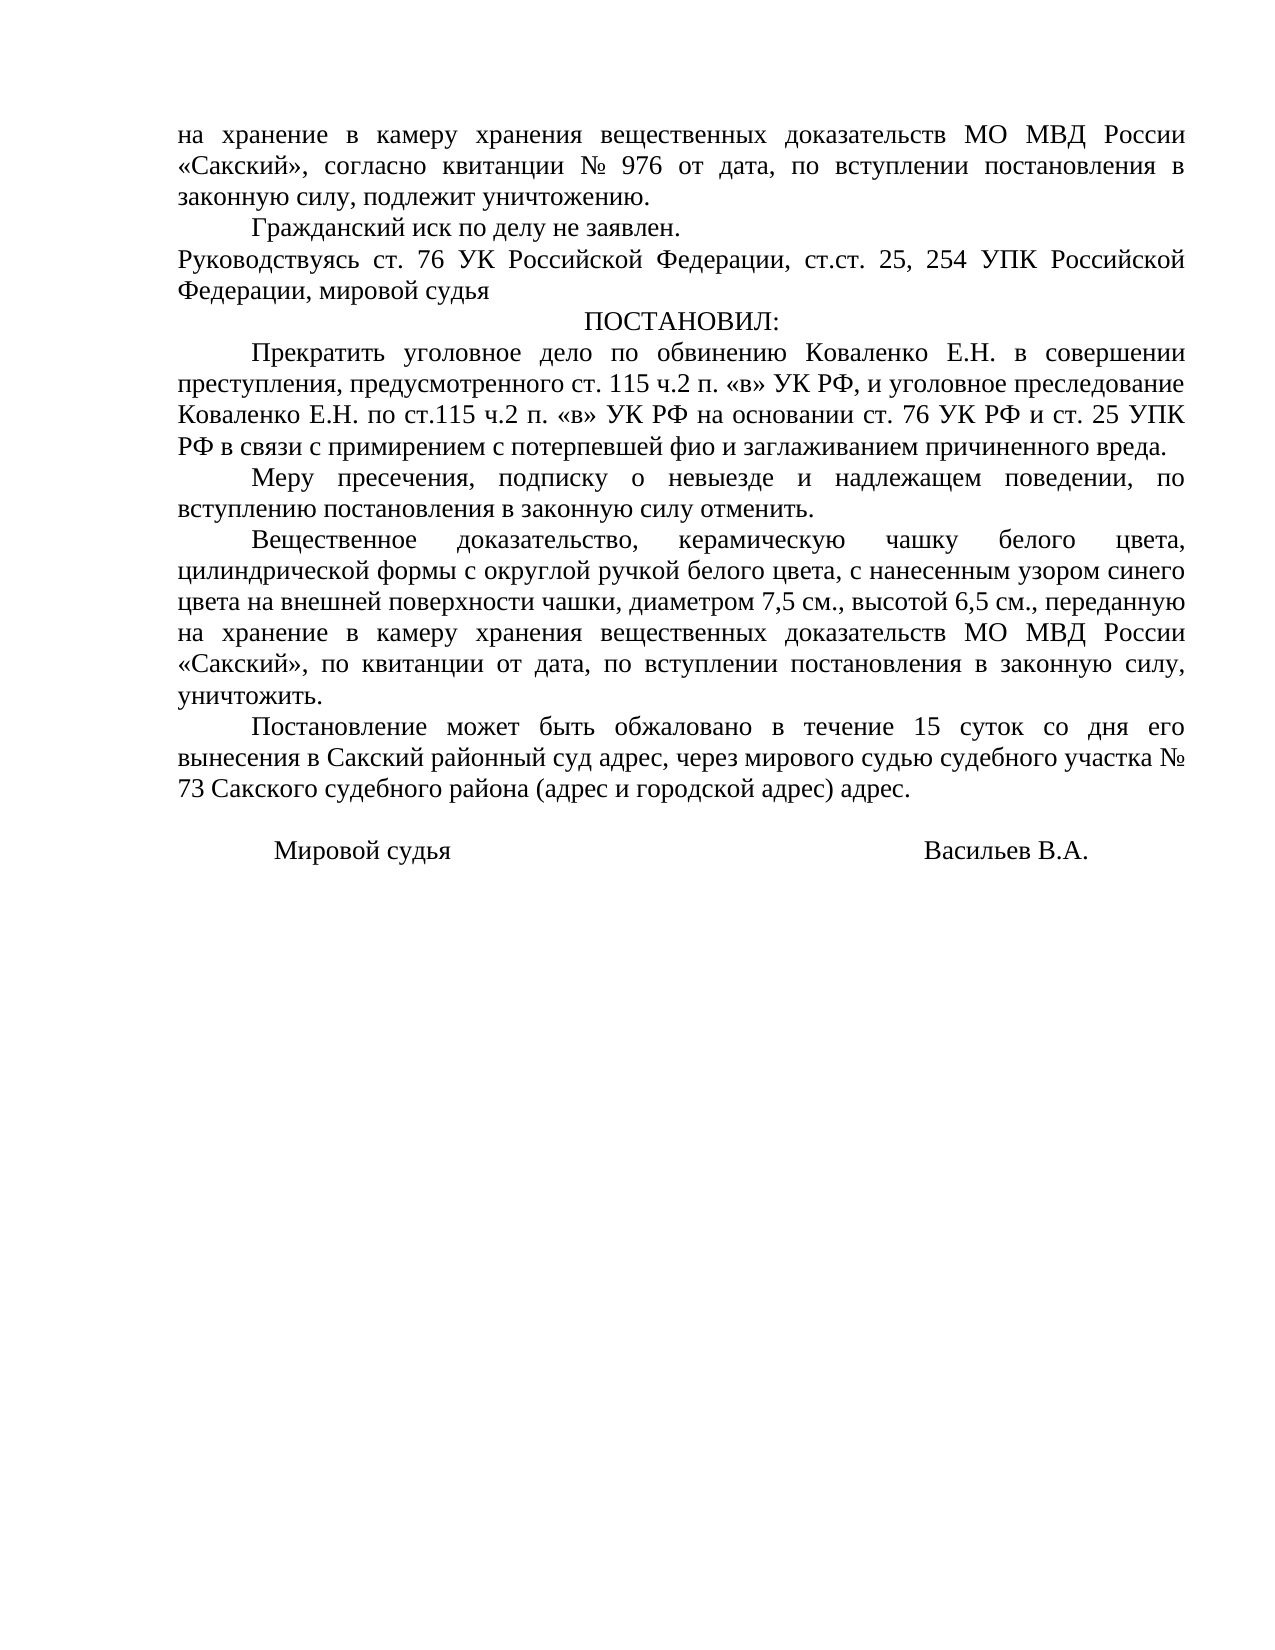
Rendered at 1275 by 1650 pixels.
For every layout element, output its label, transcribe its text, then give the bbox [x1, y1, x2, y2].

text Меру пресечения, подписку о невыезде и надлежащем поведении, по вступлению постановления в законную силу отменить. [177, 461, 1186, 523]
text Гражданский иск по делу не заявлен. [177, 212, 1186, 243]
text Мировой судья Васильев В.А. [177, 834, 1186, 866]
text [177, 118, 1186, 212]
text Прекратить уголовное дело по обвинению Коваленко Е.Н. в совершении преступления, предусмотренного ст. 115 ч.2 п. «в» УК РФ, и уголовное преследование Коваленко Е.Н. по ст.115 ч.2 п. «в» УК РФ на основании ст. 76 УК РФ и ст. 25 УПК РФ в связи с примирением с потерпевшей фио и заглаживанием причиненного вреда. [177, 336, 1186, 461]
text Постановление может быть обжаловано в течение 15 суток со дня его вынесения в Сакский районный суд адрес, через мирового судью судебного участка № 73 Сакского судебного района (адрес и городской адрес) адрес. [177, 710, 1186, 803]
text ПОСТАНОВИЛ: [177, 305, 1186, 336]
text Вещественное доказательство, керамическую чашку белого цвета, цилиндрической формы с округлой ручкой белого цвета, с нанесенным узором синего цвета на внешней поверхности чашки, диаметром 7,5 см., высотой 6,5 см., переданную на хранение в камеру хранения вещественных доказательств МО МВД России «Сакский», по квитанции от дата, по вступлении постановления в законную силу, уничтожить. [177, 523, 1186, 710]
text Руководствуясь ст. 76 УК Российской Федерации, ст.ст. 25, 254 УПК Российской Федерации, мировой судья [177, 243, 1186, 305]
